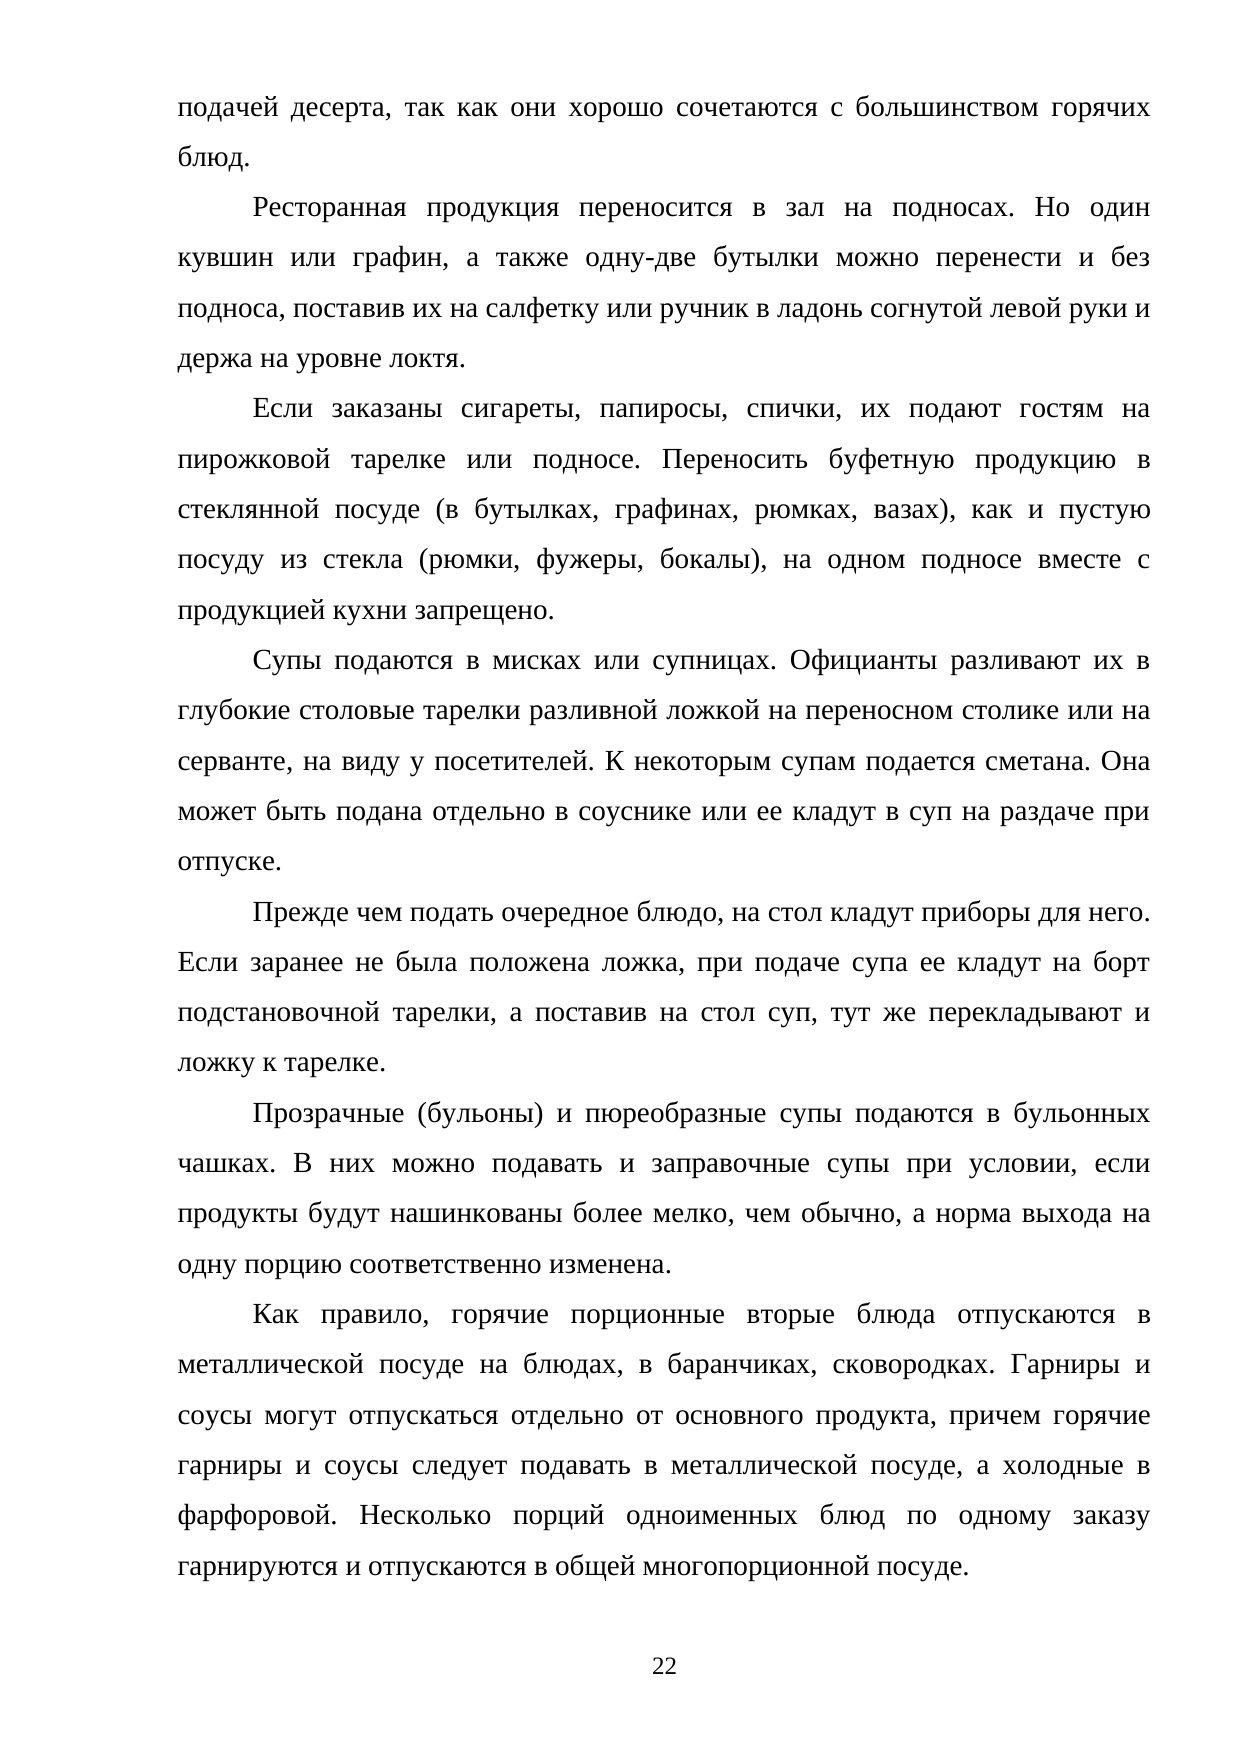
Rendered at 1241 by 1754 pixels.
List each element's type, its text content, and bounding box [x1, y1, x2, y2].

text Ресторанная продукция переносится в зал на подносах. Но один кувшин или графин, а также одну-две бутылки можно перенести и без подноса, поставив их на салфетку или ручник в ладонь согнутой левой руки и держа на уровне локтя. [177, 189, 1152, 374]
text Прозрачные (бульоны) и пюреобразные супы подаются в бульонных чашках. В них можно подавать и заправочные супы при условии, если продукты будут нашинкованы более мелко, чем обычно, а норма выхода на одну порцию соответственно изменена. [177, 1095, 1152, 1279]
text Прежде чем подать очередное блюдо, на стол кладут приборы для него. Если заранее не была положена ложка, при подаче супа ее кладут на борт подстановочной тарелки, а поставив на стол суп, тут же перекладывают и ложку к тарелке. [177, 894, 1152, 1078]
text Как правило, горячие порционные вторые блюда отпускаются в металлической посуде на блюдах, в баранчиках, сковородках. Гарниры и соусы могут отпускаться отдельно от основного продукта, причем горячие гарниры и соусы следует подавать в металлической посуде, а холодные в фарфоровой. Несколько порций одноименных блюд по одному заказу гарнируются и отпускаются в общей многопорционной посуде. [177, 1296, 1152, 1581]
text Супы подаются в мисках или супницах. Официанты разливают их в глубокие столовые тарелки разливной ложкой на переносном столике или на серванте, на виду у посетителей. К некоторым супам подается сметана. Она может быть подана отдельно в соуснике или ее кладут в суп на раздаче при отпуске. [177, 642, 1152, 877]
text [177, 89, 1152, 172]
text Если заказаны сигареты, папиросы, спички, их подают гостям на пирожковой тарелке или подносе. Переносить буфетную продукцию в стеклянной посуде (в бутылках, графинах, рюмках, вазах), как и пустую посуду из стекла (рюмки, фужеры, бокалы), на одном подносе вместе с продукцией кухни запрещено. [177, 391, 1152, 625]
